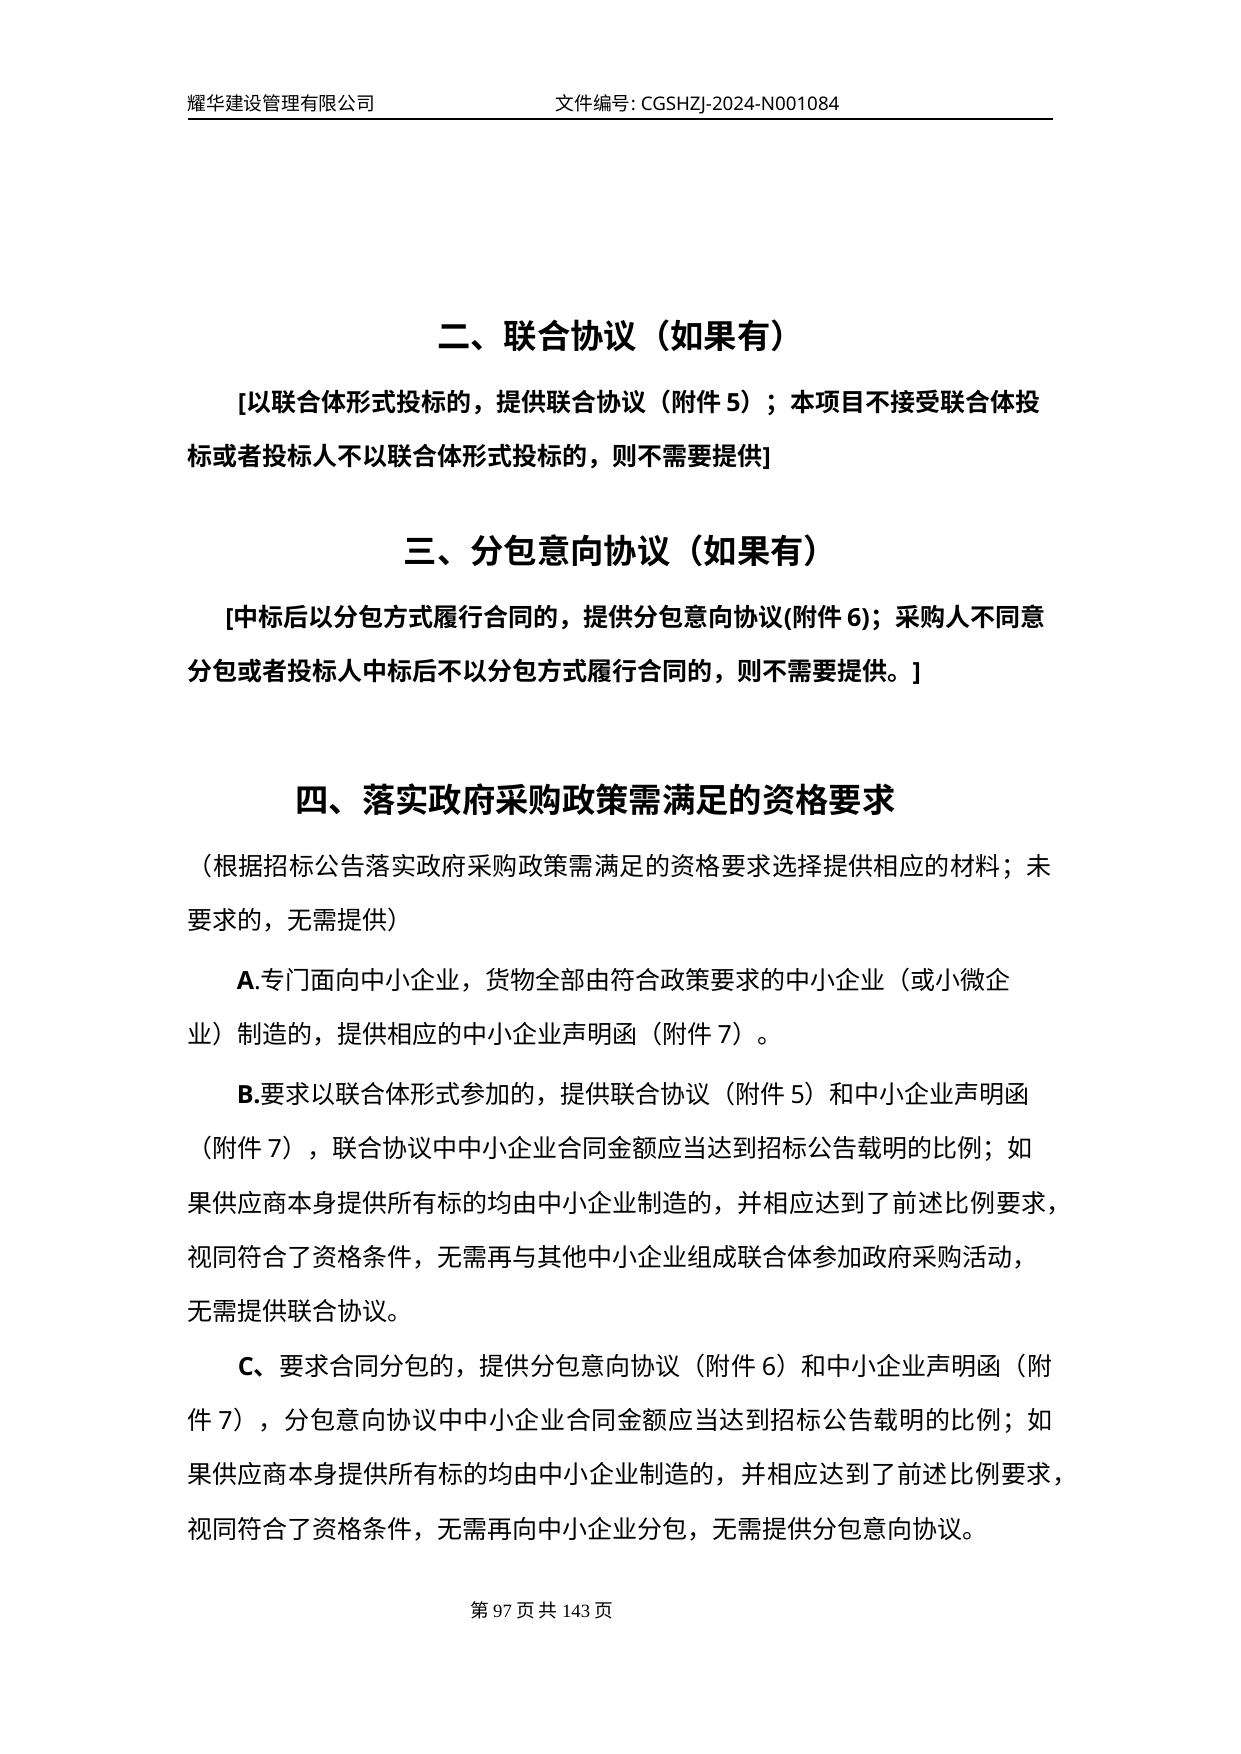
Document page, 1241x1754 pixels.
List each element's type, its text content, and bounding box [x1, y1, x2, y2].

text B.要求以联合体形式参加的，提供联合协议（附件5）和中小企业声明函（附件7），联合协议中中小企业合同金额应当达到招标公告载明的比例；如果供应商本身提供所有标的均由中小企业制造的，并相应达到了前述比例要求，视同符合了资格条件，无需再与其他中小企业组成联合体参加政府采购活动，无需提供联合协议。 [187, 1074, 1053, 1328]
text 二、联合协议（如果有） [187, 310, 1053, 358]
text [中标后以分包方式履行合同的，提供分包意向协议(附件6)；采购人不同意分包或者投标人中标后不以分包方式履行合同的，则不需要提供。] [187, 597, 1053, 688]
text （根据招标公告落实政府采购政策需满足的资格要求选择提供相应的材料；未要求的，无需提供） [187, 846, 1053, 937]
text [以联合体形式投标的，提供联合协议（附件5）；本项目不接受联合体投标或者投标人不以联合体形式投标的，则不需要提供] [187, 382, 1053, 473]
text A.专门面向中小企业，货物全部由符合政策要求的中小企业（或小微企业）制造的，提供相应的中小企业声明函（附件7）。 [187, 960, 1053, 1051]
text C、要求合同分包的，提供分包意向协议（附件6）和中小企业声明函（附件7），分包意向协议中中小企业合同金额应当达到招标公告载明的比例；如果供应商本身提供所有标的均由中小企业制造的，并相应达到了前述比例要求，视同符合了资格条件，无需再向中小企业分包，无需提供分包意向协议。 [187, 1346, 1053, 1546]
text 四、落实政府采购政策需满足的资格要求 [187, 774, 1003, 822]
text 三、分包意向协议（如果有） [187, 525, 1053, 573]
